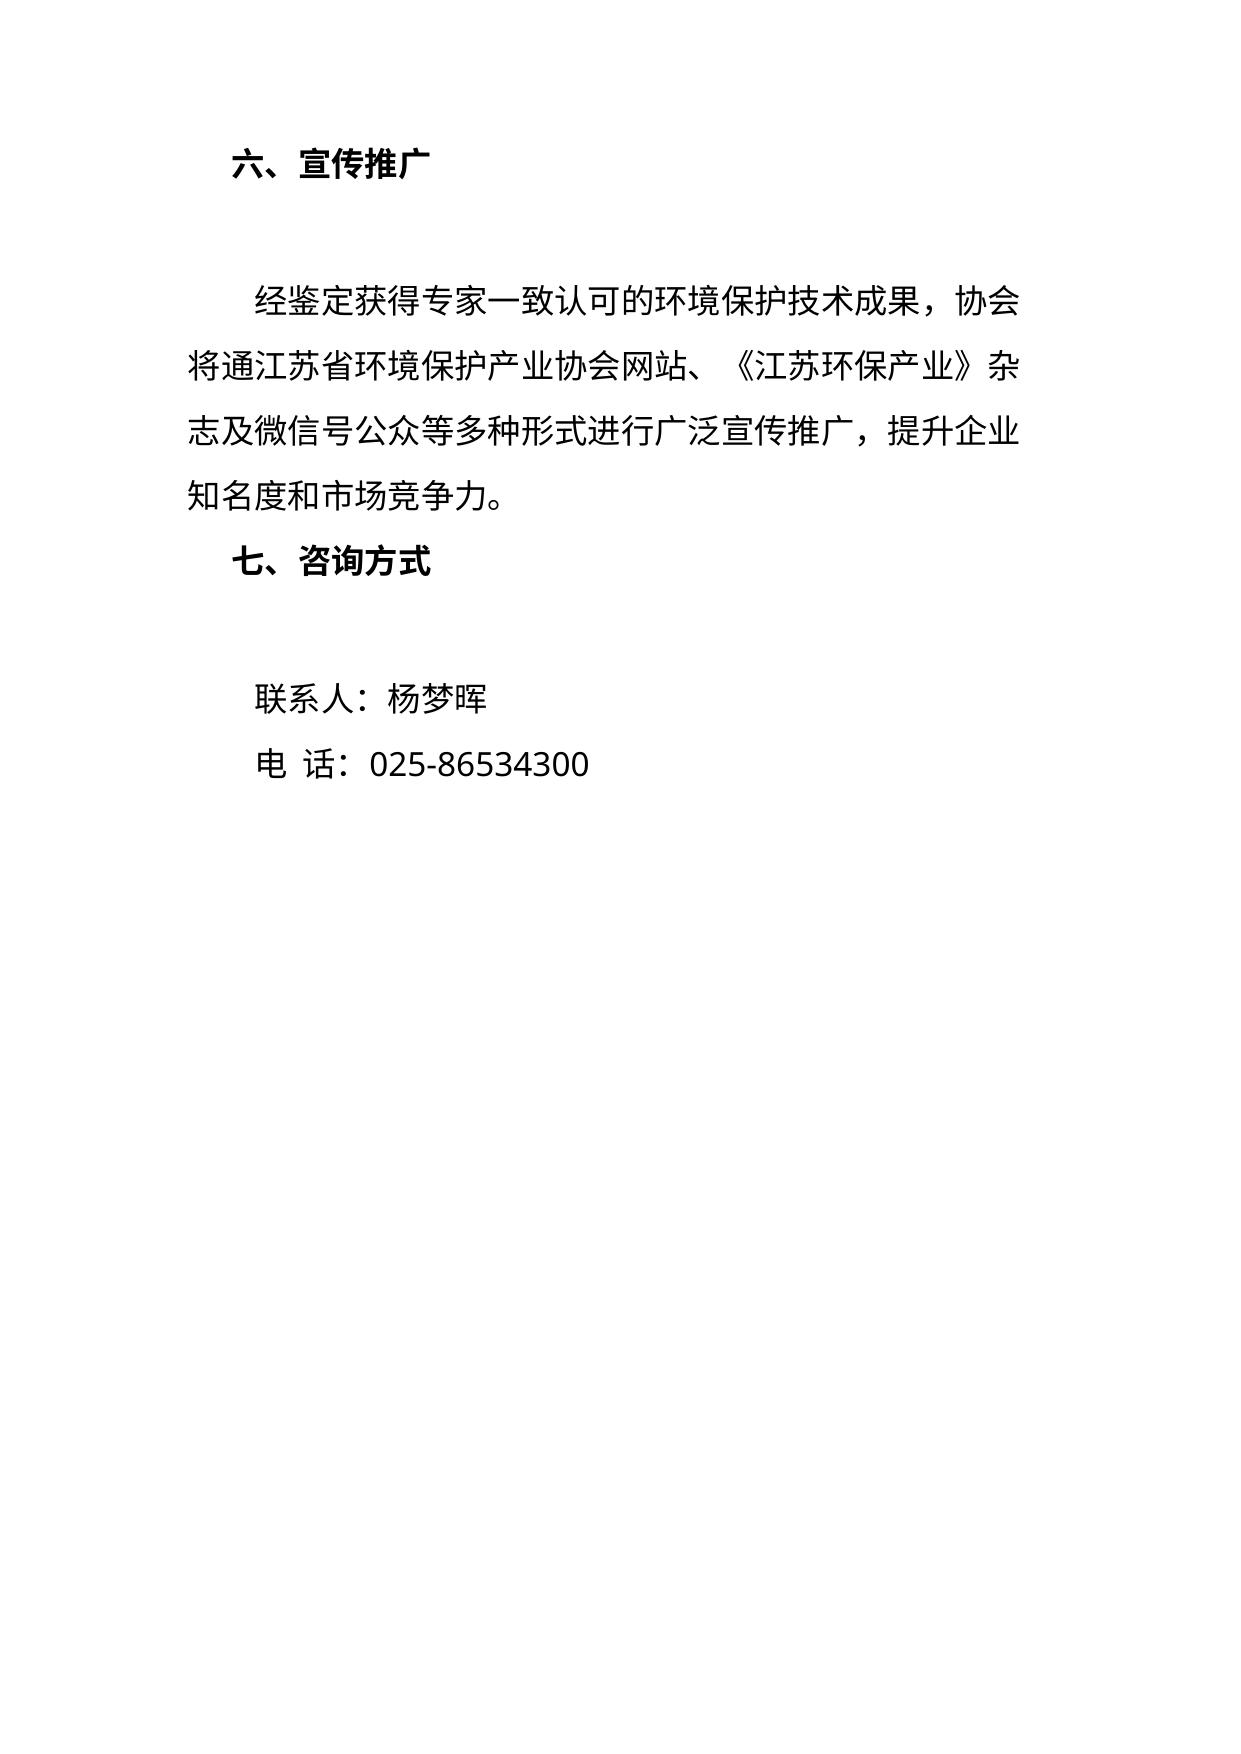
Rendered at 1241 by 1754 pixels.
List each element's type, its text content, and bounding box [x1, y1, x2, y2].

text 联系人：杨梦晖 [187, 664, 1053, 729]
text 经鉴定获得专家一致认可的环境保护技术成果，协会将通江苏省环境保护产业协会网站、《江苏环保产业》杂志及微信号公众等多种形式进行广泛宣传推广，提升企业知名度和市场竞争力。 [187, 267, 1053, 527]
list 咨询方式 [187, 527, 1053, 592]
list 宣传推广 [187, 129, 1053, 194]
text 电 话：025-86534300 [187, 729, 1053, 794]
